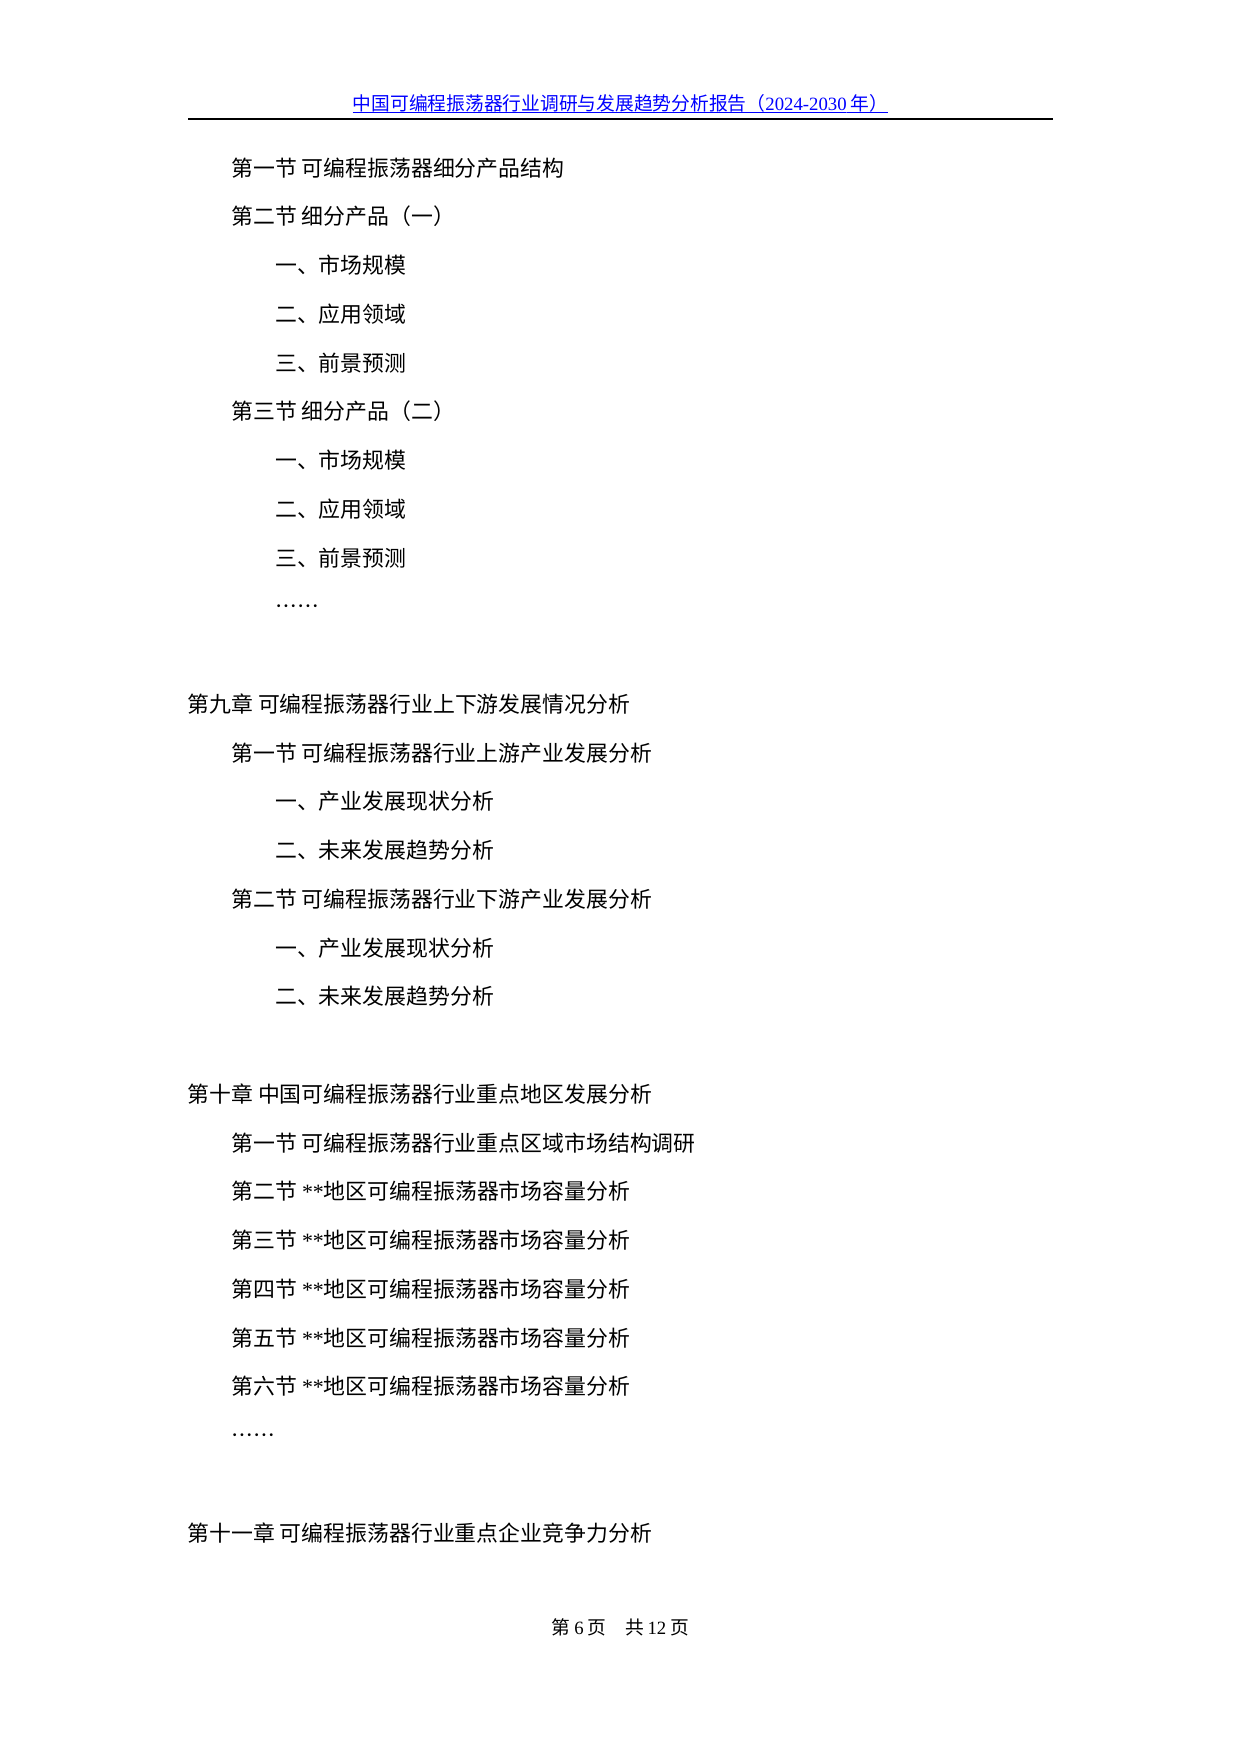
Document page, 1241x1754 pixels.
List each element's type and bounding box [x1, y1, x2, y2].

text [187, 150, 1053, 1548]
